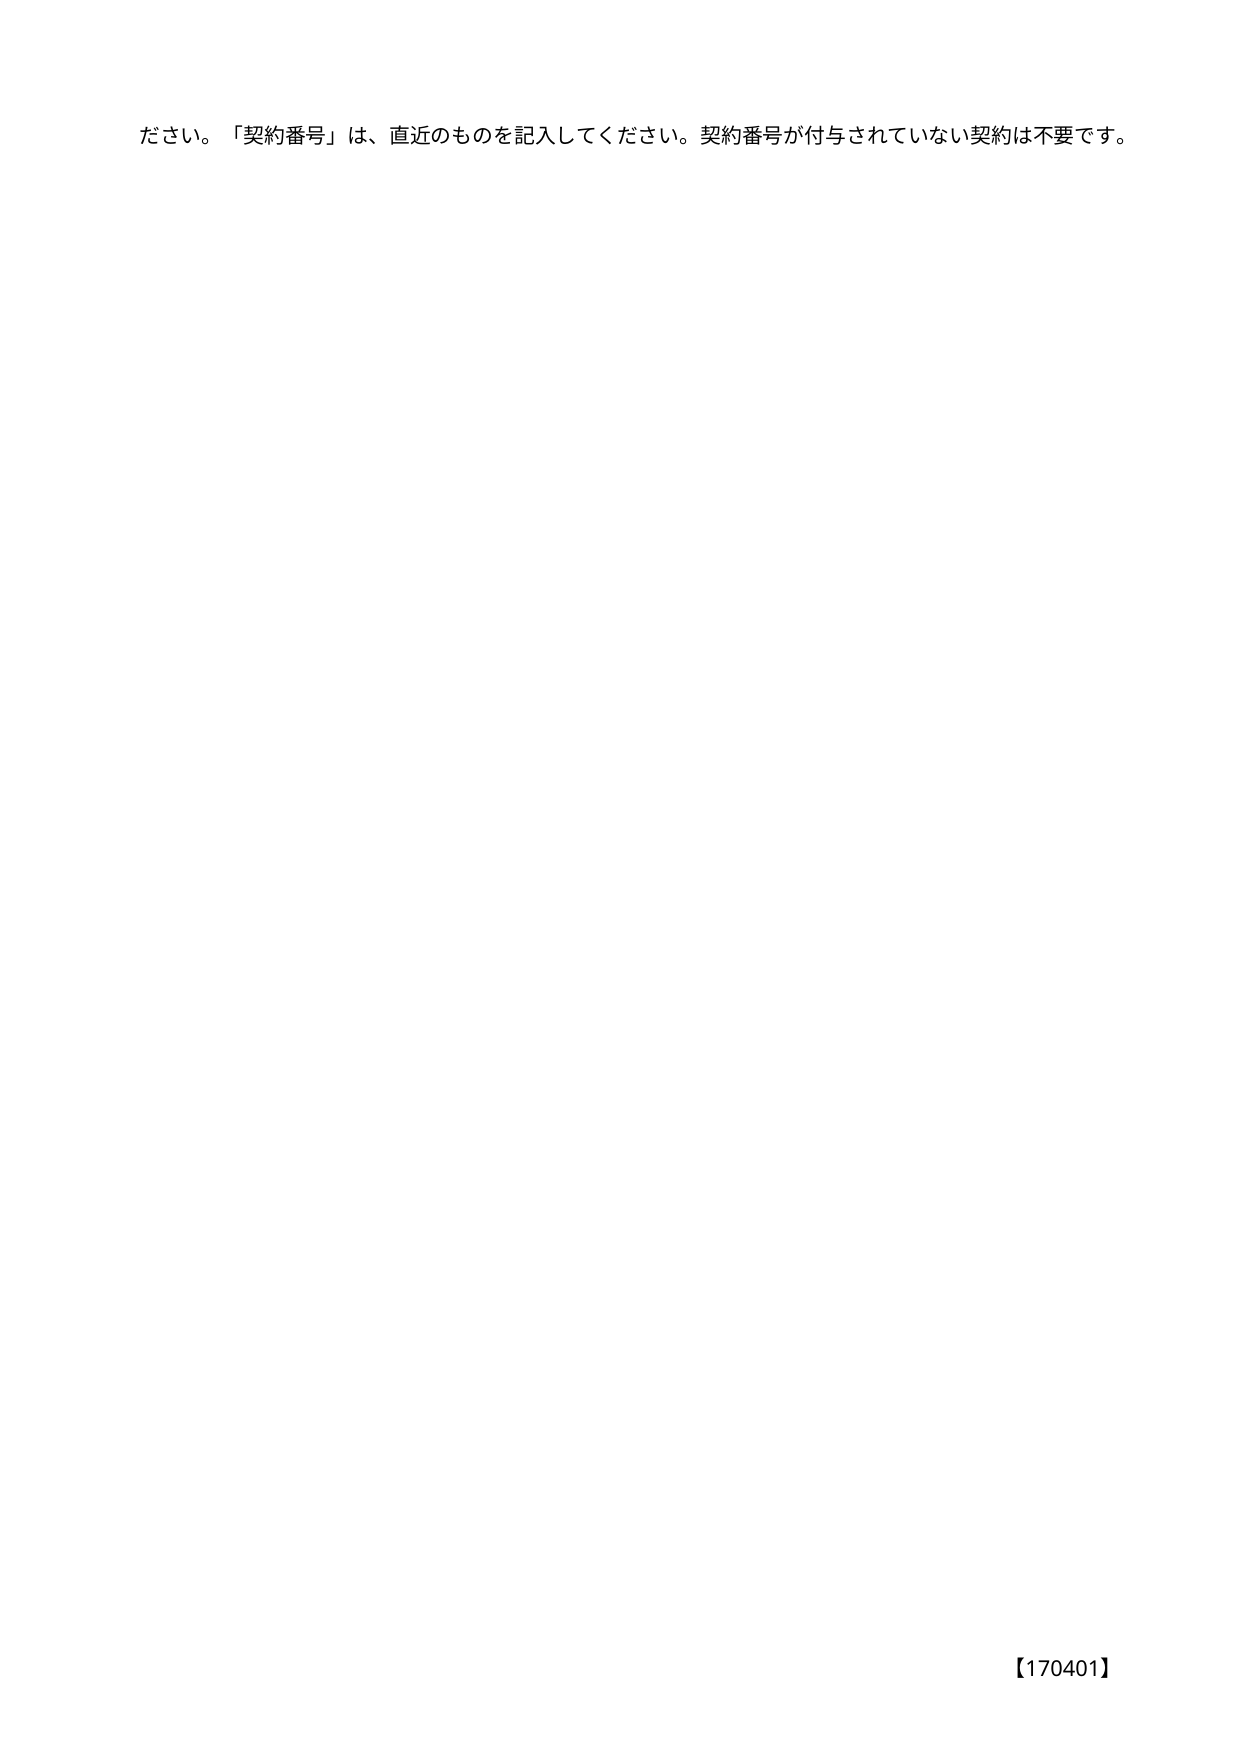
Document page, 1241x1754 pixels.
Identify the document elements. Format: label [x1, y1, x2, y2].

text [118, 119, 1122, 149]
